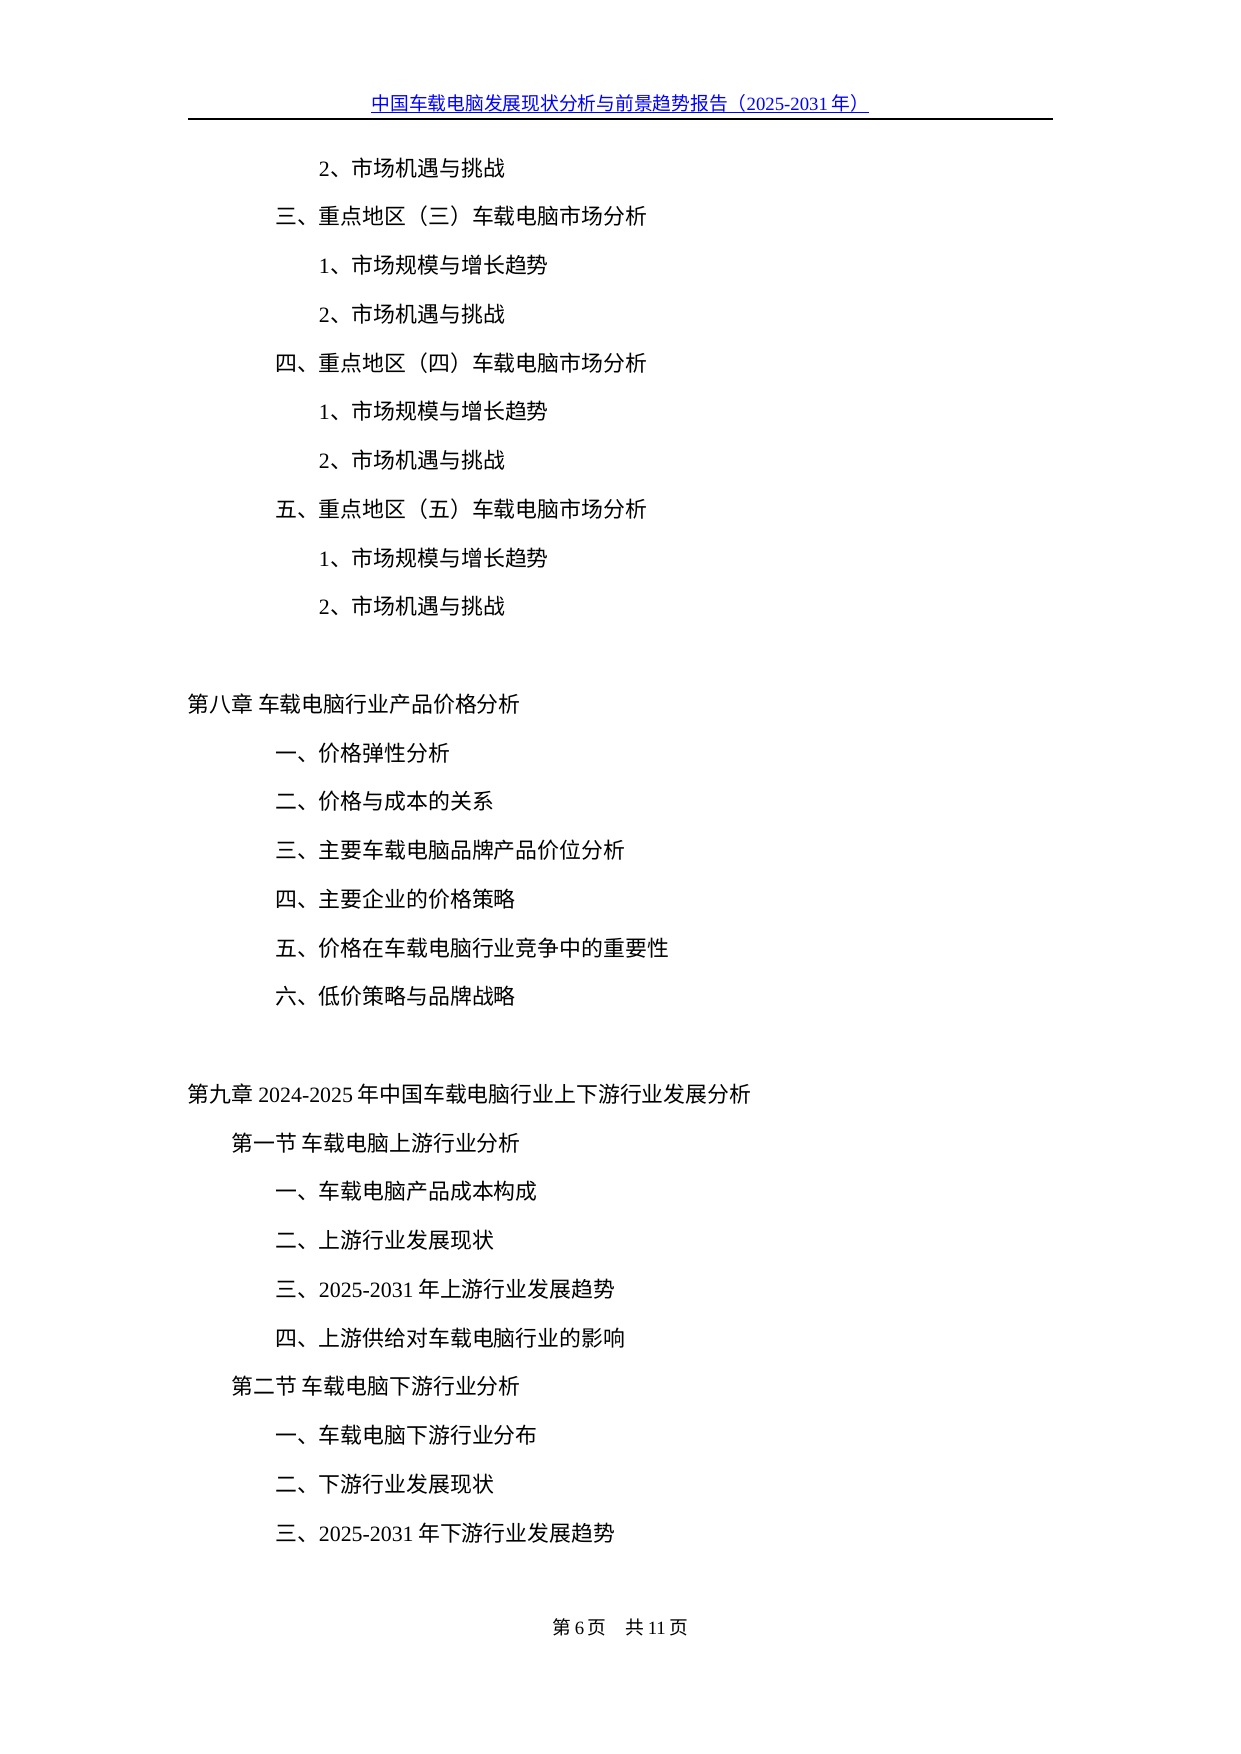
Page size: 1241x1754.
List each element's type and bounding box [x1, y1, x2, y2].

text [187, 150, 1053, 1548]
